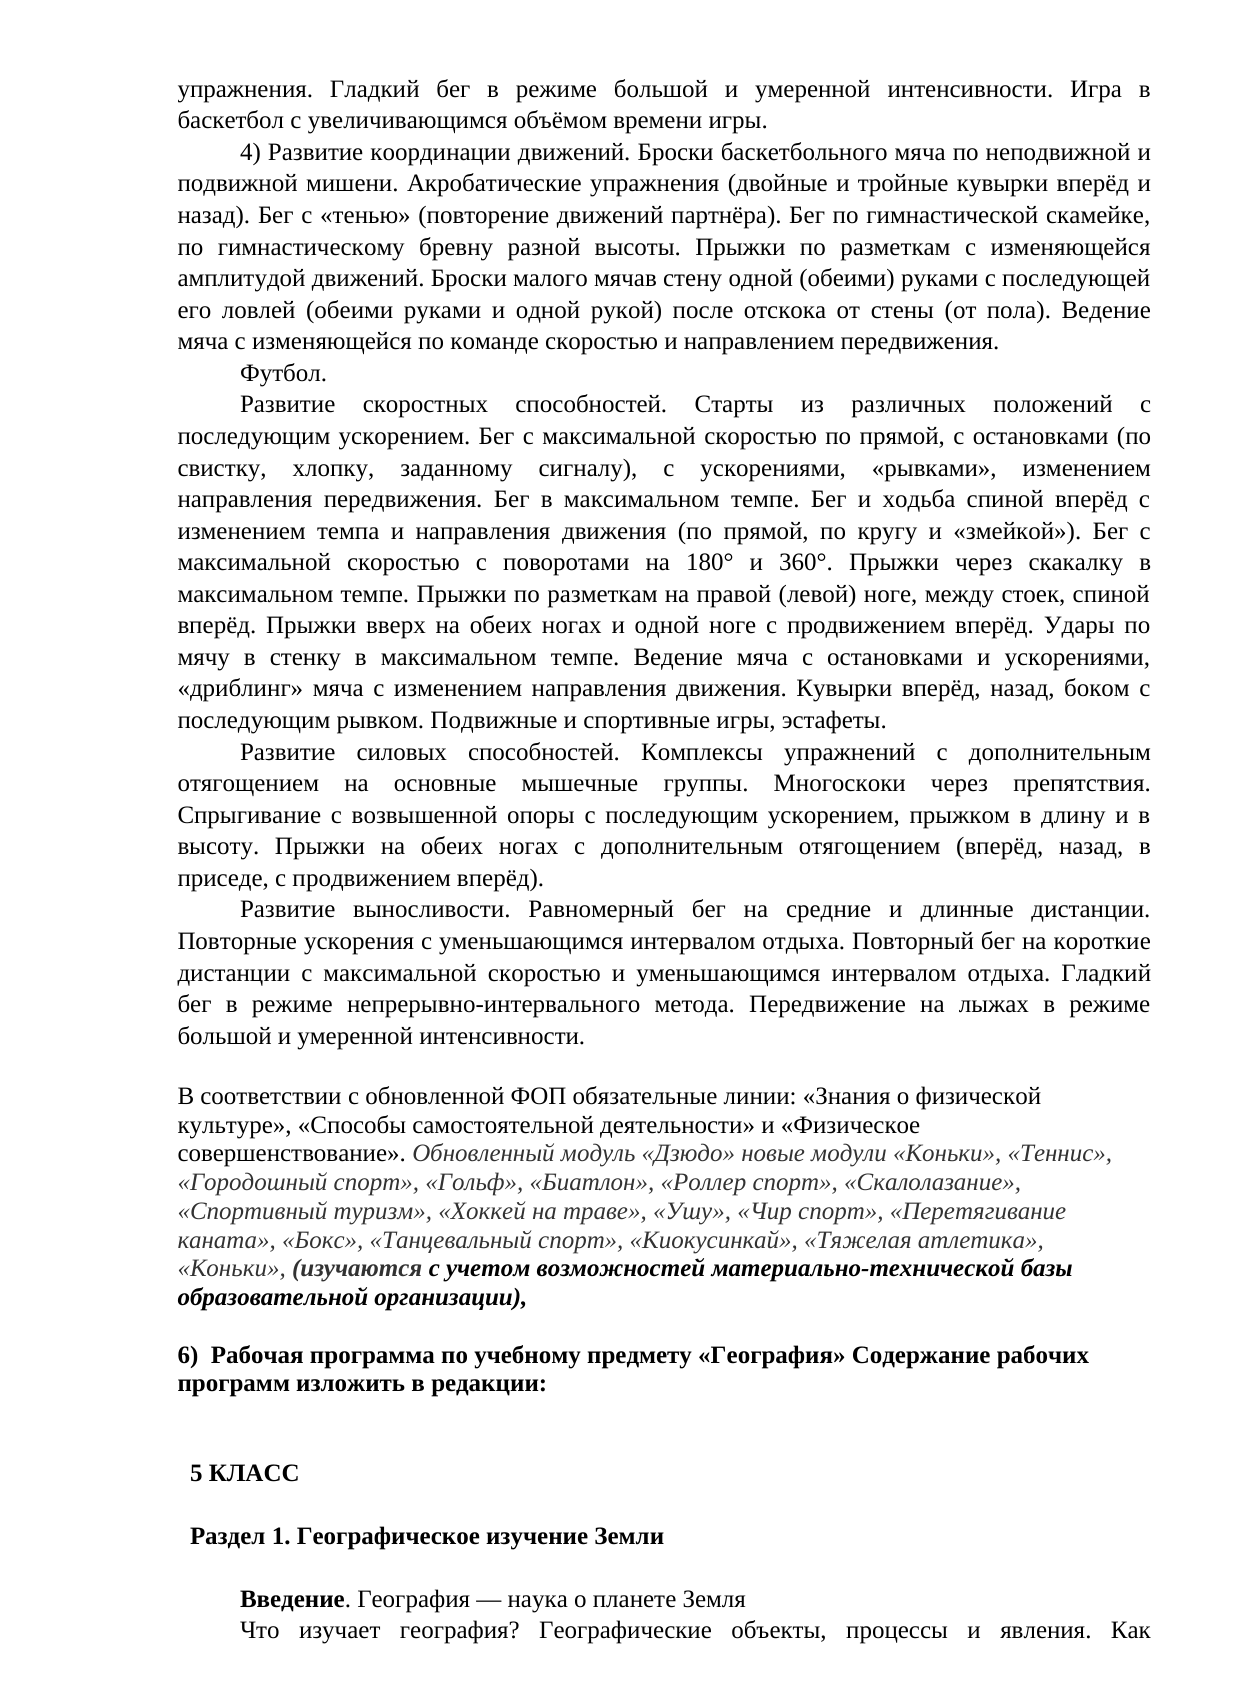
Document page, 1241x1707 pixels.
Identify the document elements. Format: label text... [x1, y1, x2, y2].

text Развитие силовых способностей. Комплексы упражнений с дополнительным отягощением на основные мышечные группы. Многоскоки через препятствия. Спрыгивание с возвышенной опоры с последующим ускорением, прыжком в длину и в высоту. Прыжки на обеих ногах с дополнительным отягощением (вперёд, назад, в приседе, с продвижением вперёд). [177, 737, 1152, 892]
text 6) Рабочая программа по учебному предмету «География» Содержание рабочих программ изложить в редакции: [177, 1340, 1152, 1397]
text 4) Развитие координации движений. Броски баскетбольного мяча по неподвижной и подвижной мишени. Акробатические упражнения (двойные и тройные кувырки вперёд и назад). Бег с «тенью» (повторение движений партнёра). Бег по гимнастической скамейке, по гимнастическому бревну разной высоты. Прыжки по разметкам с изменяющейся амплитудой движений. Броски малого мячав стену одной (обеими) руками с последующей его ловлей (обеими руками и одной рукой) после отскока от стены (от пола). Ведение мяча с изменяющейся по команде скоростью и направлением передвижения. [177, 137, 1152, 355]
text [177, 74, 1152, 134]
text В соответствии с обновленной ФОП обязательные линии: «Знания о физической культуре», «Способы самостоятельной деятельности» и «Физическое совершенствование». Обновленный модуль «Дзюдо» новые модули «Коньки», «Теннис», «Городошный спорт», «Гольф», «Биатлон», «Роллер спорт», «Скалолазание», «Спортивный туризм», «Хоккей на траве», «Ушу», «Чир спорт», «Перетягивание каната», «Бокс», «Танцевальный спорт», «Киокусинкай», «Тяжелая атлетика», «Коньки», (изучаются с учетом возможностей материально-технической базы образовательной организации), [177, 1081, 1152, 1311]
text Введение. География — наука о планете Земля [177, 1584, 1152, 1613]
text 5 КЛАСС [190, 1458, 1152, 1486]
text Футбол. [177, 358, 1152, 387]
text Развитие скоростных способностей. Старты из различных положений с последующим ускорением. Бег с максимальной скоростью по прямой, с остановками (по свистку, хлопку, заданному сигналу), с ускорениями, «рывками», изменением направления передвижения. Бег в максимальном темпе. Бег и ходьба спиной вперёд с изменением темпа и направления движения (по прямой, по кругу и «змейкой»). Бег с максимальной скоростью с поворотами на 180° и 360°. Прыжки через скакалку в максимальном темпе. Прыжки по разметкам на правой (левой) ноге, между стоек, спиной вперёд. Прыжки вверх на обеих ногах и одной ноге с продвижением вперёд. Удары по мячу в стенку в максимальном темпе. Ведение мяча с остановками и ускорениями, «дриблинг» мяча с изменением направления движения. Кувырки вперёд, назад, боком с последующим рывком. Подвижные и спортивные игры, эстафеты. [177, 389, 1152, 734]
text Раздел 1. Географическое изучение Земли [190, 1521, 1152, 1549]
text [177, 1615, 1152, 1644]
text Развитие выносливости. Равномерный бег на средние и длинные дистанции. Повторные ускорения с уменьшающимся интервалом отдыха. Повторный бег на короткие дистанции с максимальной скоростью и уменьшающимся интервалом отдыха. Гладкий бег в режиме непрерывно-интервального метода. Передвижение на лыжах в режиме большой и умеренной интенсивности. [177, 894, 1152, 1049]
